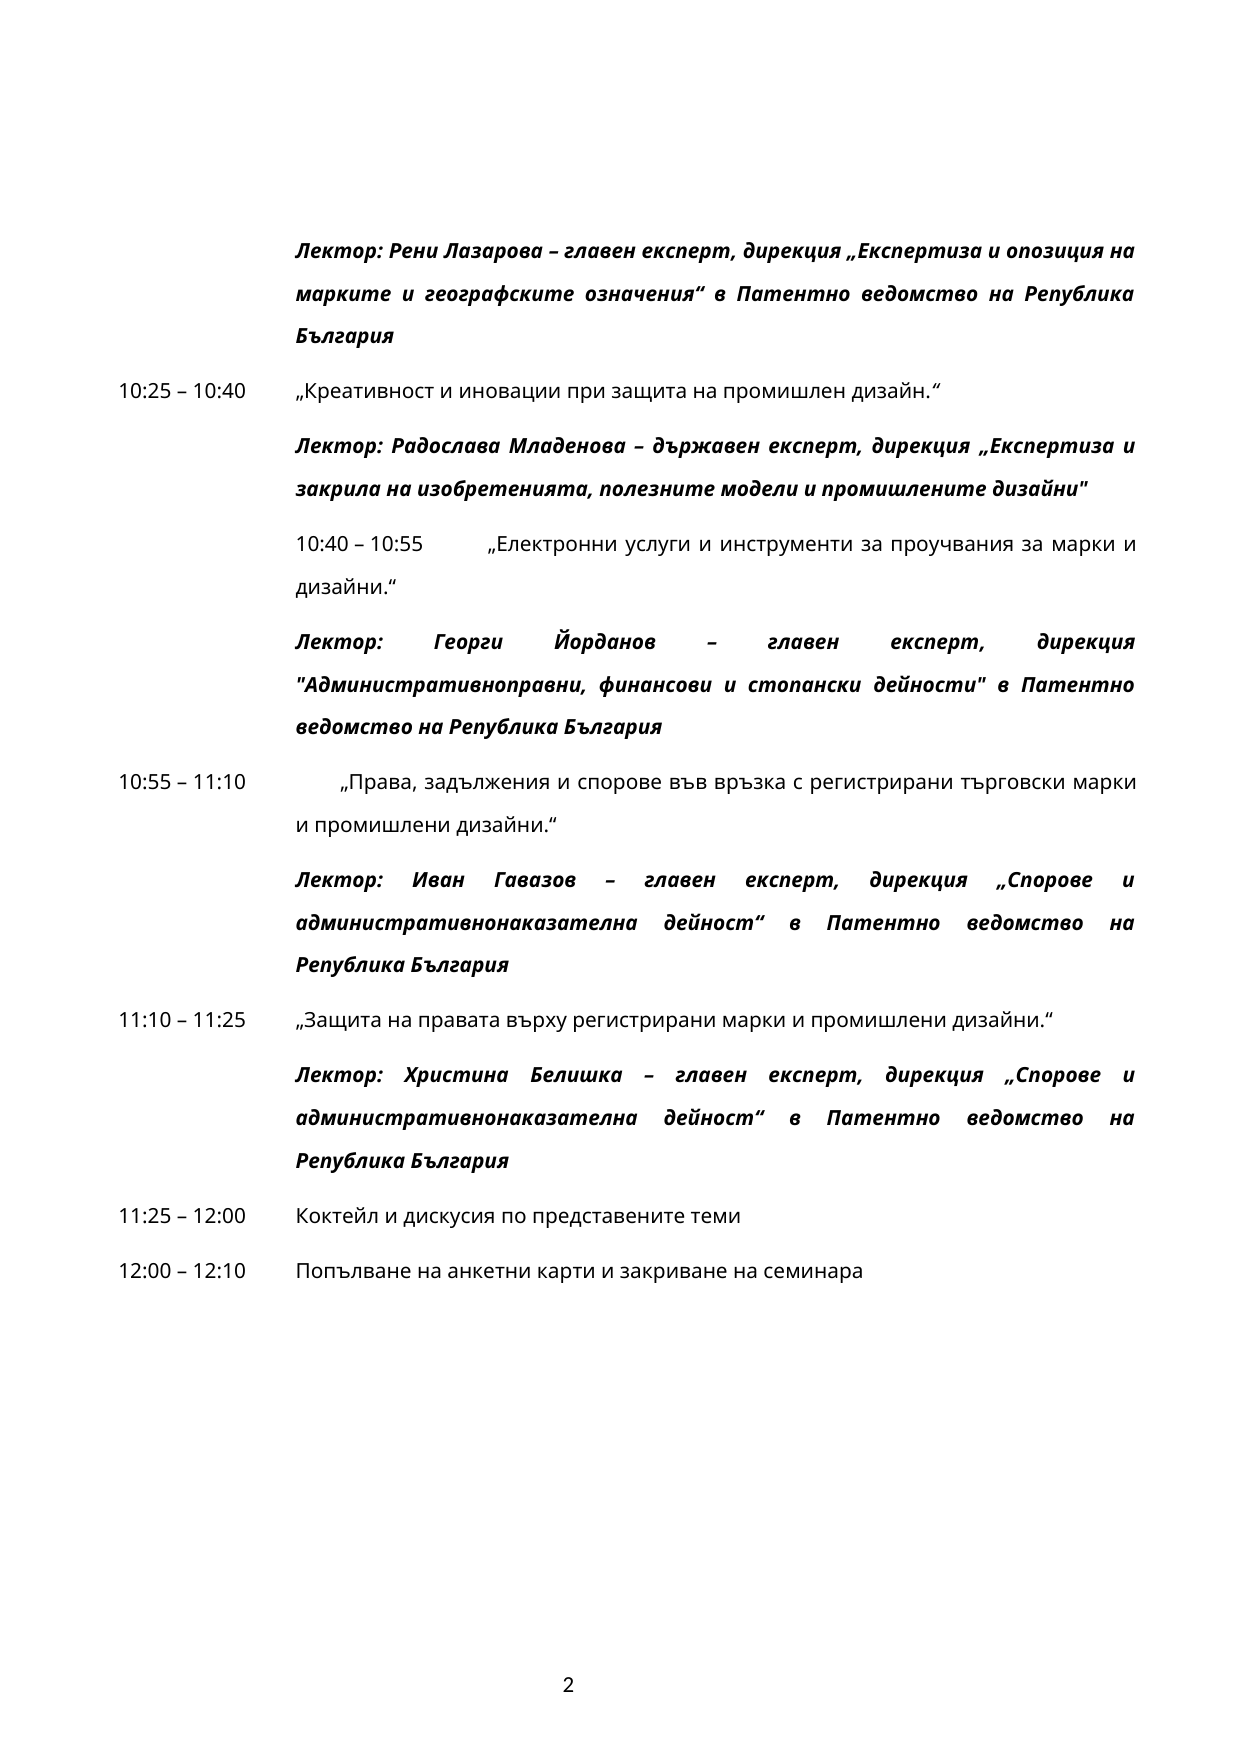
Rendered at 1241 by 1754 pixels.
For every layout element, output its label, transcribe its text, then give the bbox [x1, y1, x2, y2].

text Лектор: Георги Йорданов – главен експерт, дирекция "Административноправни, финансови и стопански дейности" в Патентно ведомство на Република България [295, 627, 1138, 741]
text 10:55 – 11:10 „Права, задължения и спорове във връзка с регистрирани търговски марки и промишлени дизайни.“ [118, 767, 1138, 838]
text Лектор: Христина Белишка – главен експерт, дирекция „Спорове и административнонаказателна дейност“ в Патентно ведомство на Република България [295, 1061, 1138, 1174]
text Лектор: Рени Лазарова – главен експерт, дирекция „Експертиза и опозиция на марките и географските означения“ в Патентно ведомство на Република България [295, 236, 1138, 350]
text 11:10 – 11:25 „Защита на правата върху регистрирани марки и промишлени дизайни.“ [118, 1005, 1138, 1034]
text 12:00 – 12:10 Попълване на анкетни карти и закриване на семинара [118, 1256, 1138, 1284]
text 10:25 – 10:40 „Креативност и иновации при защита на промишлен дизайн.“ [118, 377, 1138, 405]
text Лектор: Радослава Младенова – държавен експерт, дирекция „Експертиза и закрила на изобретенията, полезните модели и промишлените дизайни" [295, 432, 1138, 503]
text 11:25 – 12:00 Коктейл и дискусия по представените теми [118, 1201, 1138, 1229]
text 10:40 – 10:55 „Електронни услуги и инструменти за проучвания за марки и дизайни.“ [295, 529, 1138, 600]
text Лектор: Иван Гавазов – главен експерт, дирекция „Спорове и административнонаказателна дейност“ в Патентно ведомство на Република България [295, 865, 1138, 979]
